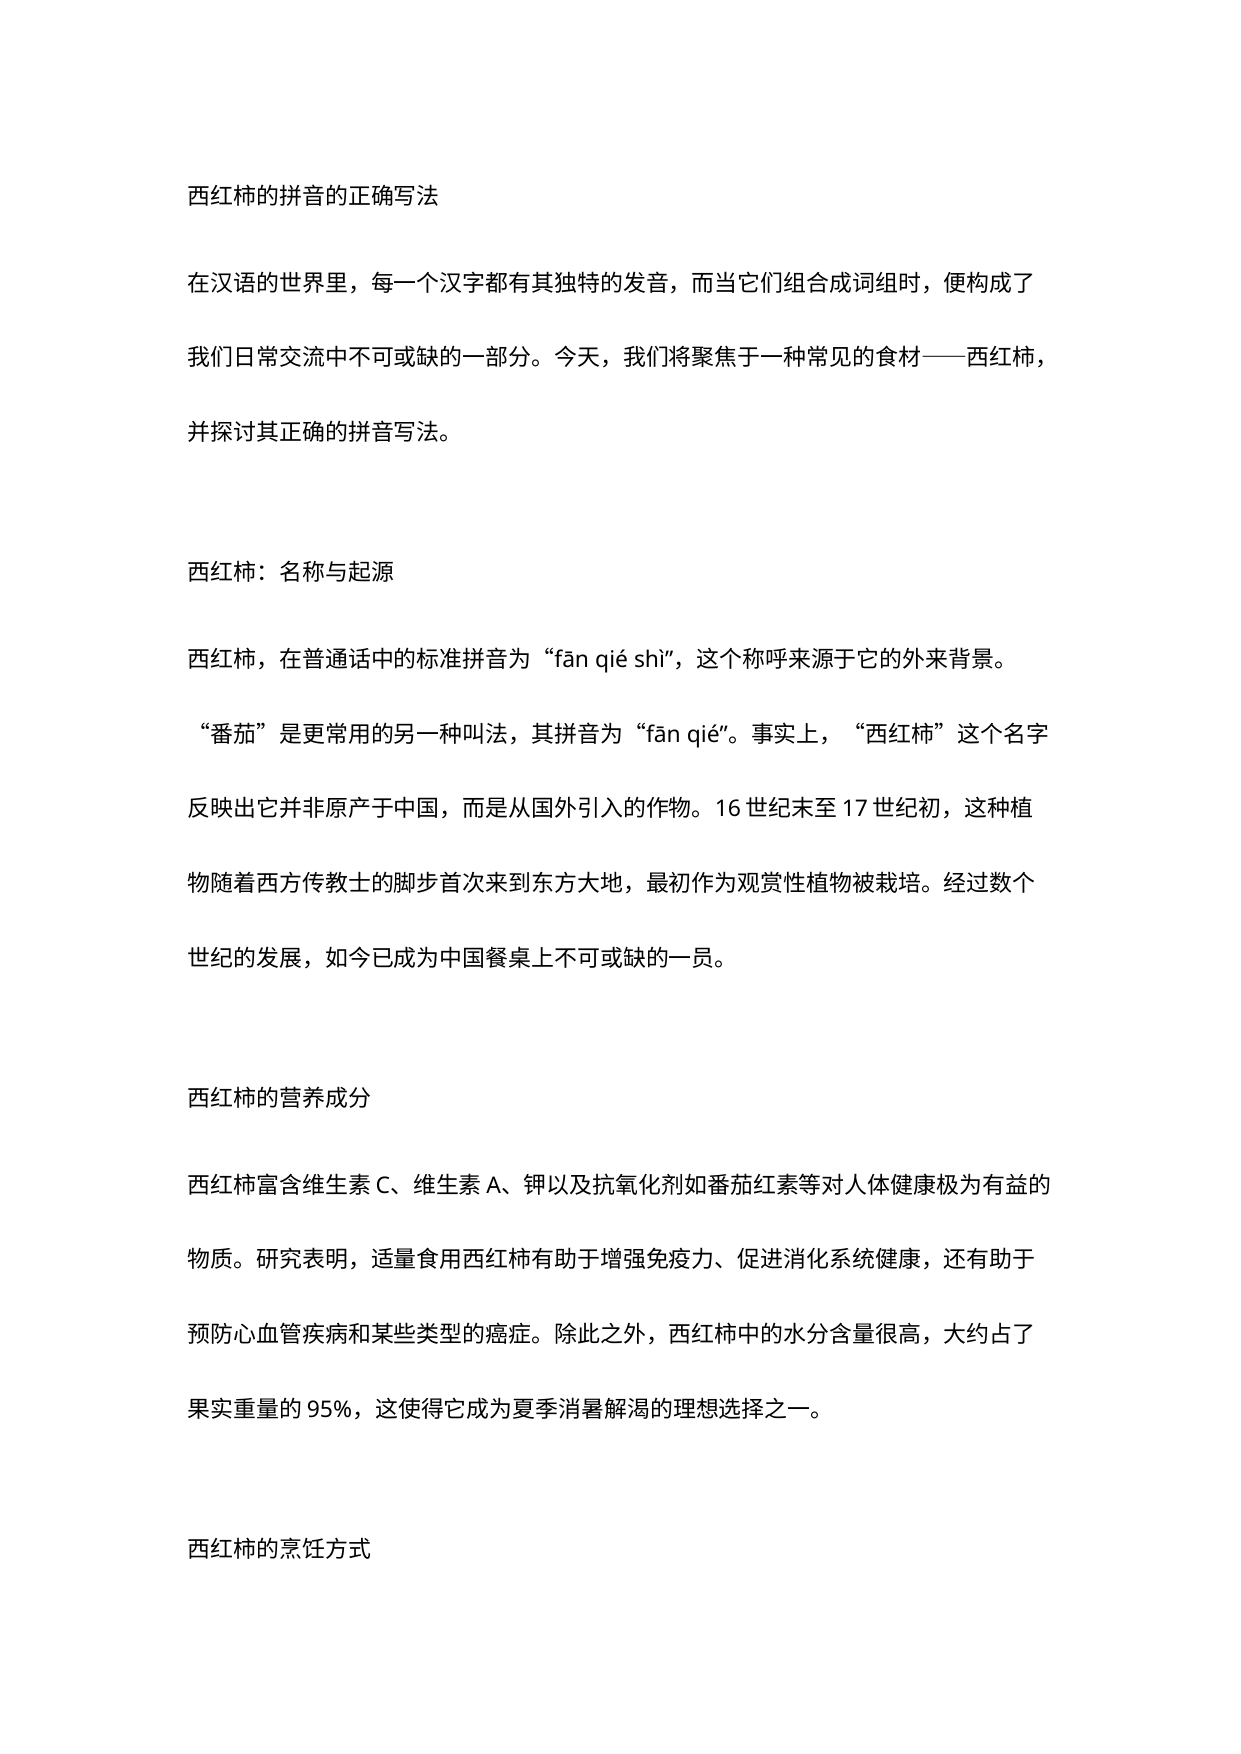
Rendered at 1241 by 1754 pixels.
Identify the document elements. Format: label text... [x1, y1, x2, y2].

text 西红柿：名称与起源 [187, 538, 1053, 603]
text 西红柿富含维生素C、维生素A、钾以及抗氧化剂如番茄红素等对人体健康极为有益的物质。研究表明，适量食用西红柿有助于增强免疫力、促进消化系统健康，还有助于预防心血管疾病和某些类型的癌症。除此之外，西红柿中的水分含量很高，大约占了果实重量的95%，这使得它成为夏季消暑解渴的理想选择之一。 [187, 1151, 1053, 1440]
text 西红柿的营养成分 [187, 1064, 1053, 1129]
text 在汉语的世界里，每一个汉字都有其独特的发音，而当它们组合成词组时，便构成了我们日常交流中不可或缺的一部分。今天，我们将聚焦于一种常见的食材——西红柿，并探讨其正确的拼音写法。 [187, 248, 1053, 463]
text 西红柿的烹饪方式 [187, 1515, 1053, 1580]
text 西红柿的拼音的正确写法 [187, 162, 1053, 227]
text 西红柿，在普通话中的标准拼音为“fān qié shì”，这个称呼来源于它的外来背景。“番茄”是更常用的另一种叫法，其拼音为“fān qié”。事实上，“西红柿”这个名字反映出它并非原产于中国，而是从国外引入的作物。16世纪末至17世纪初，这种植物随着西方传教士的脚步首次来到东方大地，最初作为观赏性植物被栽培。经过数个世纪的发展，如今已成为中国餐桌上不可或缺的一员。 [187, 625, 1053, 989]
